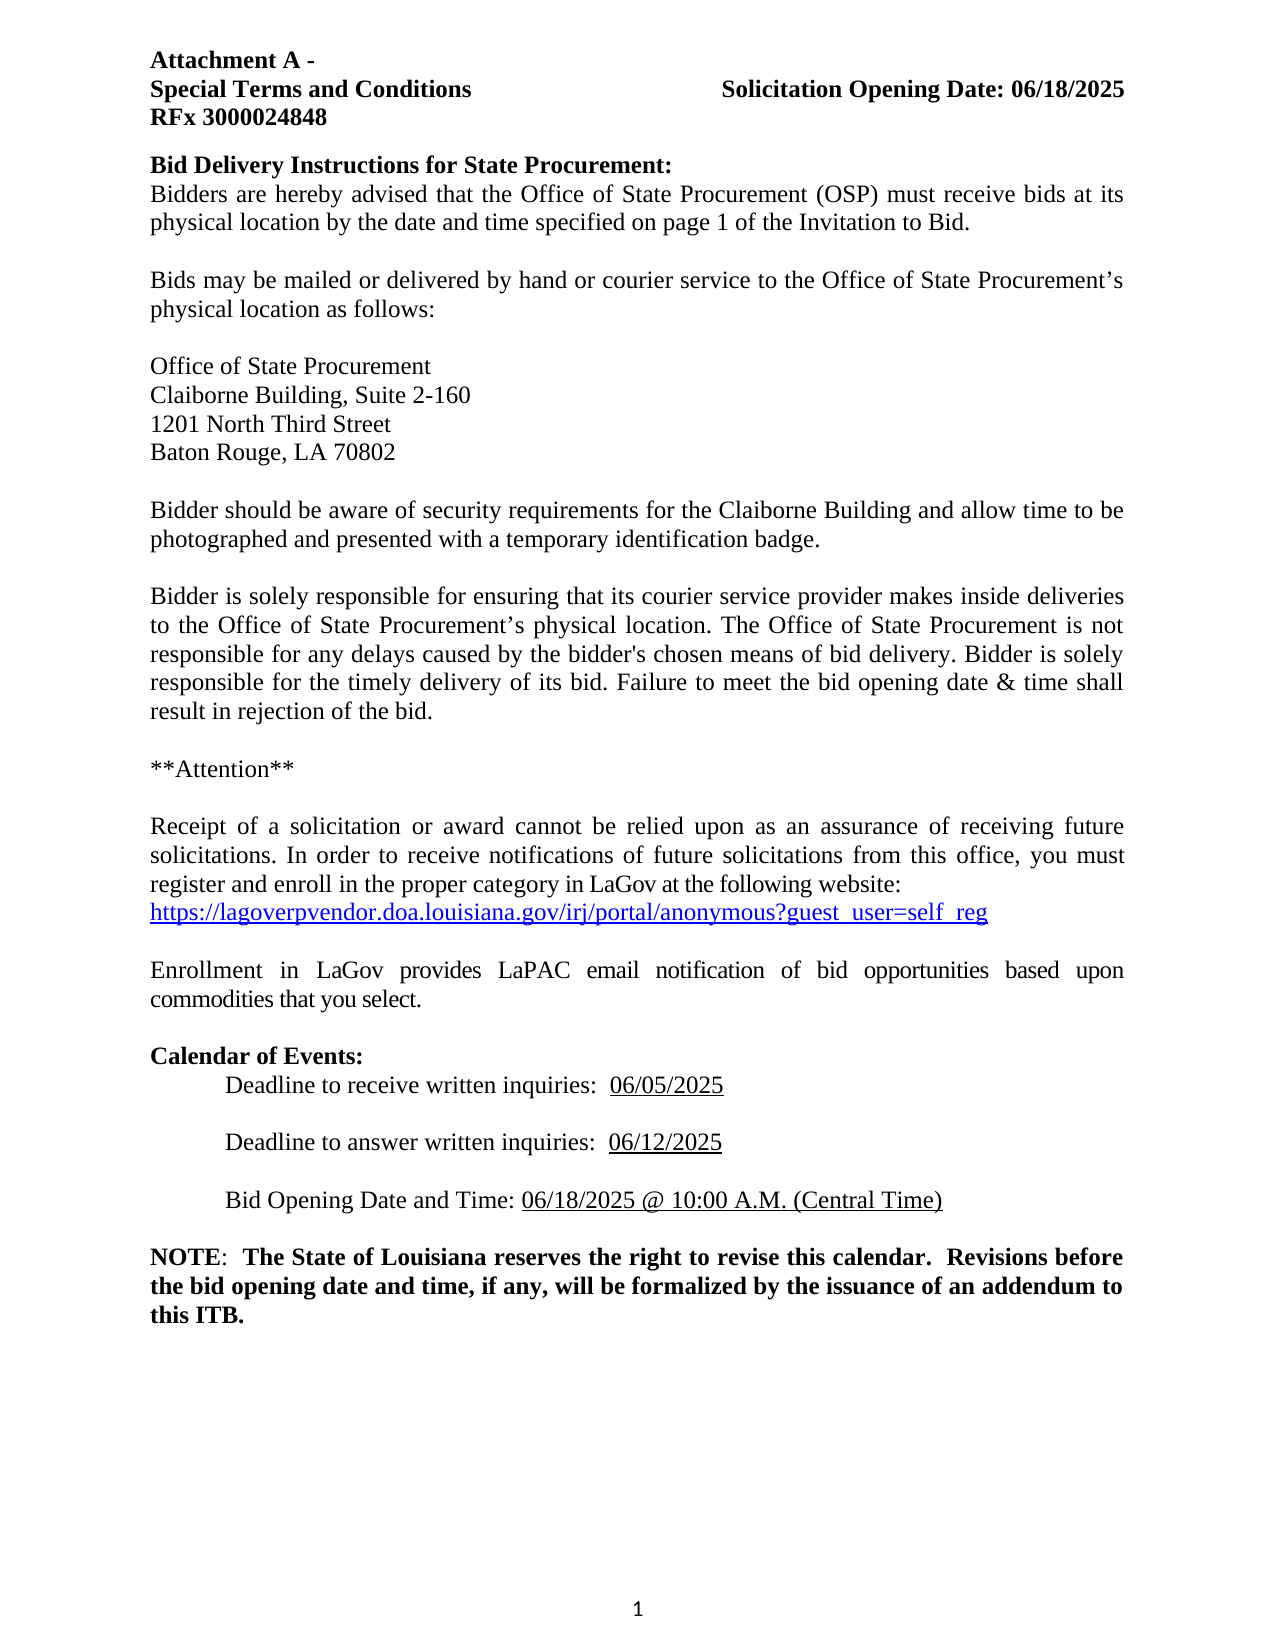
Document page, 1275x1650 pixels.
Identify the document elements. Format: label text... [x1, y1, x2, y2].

text Bidder should be aware of security requirements for the Claiborne Building and allow time to be photographed and presented with a temporary identification badge. [150, 495, 1125, 552]
text 1201 North Third Street [150, 409, 1125, 437]
text Calendar of Events: [150, 1041, 1125, 1070]
text Deadline to answer written inquiries: 06/12/2025 [225, 1127, 1125, 1156]
text Bidder is solely responsible for ensuring that its courier service provider makes inside deliveries to the Office of State Procurement’s physical location. The Office of State Procurement is not responsible for any delays caused by the bidder's chosen means of bid delivery. Bidder is solely responsible for the timely delivery of its bid. Failure to meet the bid opening date & time shall result in rejection of the bid. [150, 581, 1125, 725]
text Bid Opening Date and Time: 06/18/2025 @ 10:00 A.M. (Central Time) [225, 1185, 1125, 1214]
text Claiborne Building, Suite 2-160 [150, 380, 1125, 409]
text Deadline to receive written inquiries: 06/05/2025 [225, 1070, 1125, 1099]
text Office of State Procurement [150, 351, 1125, 380]
text NOTE: The State of Louisiana reserves the right to revise this calendar. Revisions before the bid opening date and time, if any, will be formalized by the issuance of an addendum to this ITB. [150, 1242, 1125, 1329]
text **Attention** [150, 754, 1125, 782]
text Receipt of a solicitation or award cannot be relied upon as an assurance of receiving future solicitations. In order to receive notifications of future solicitations from this office, you must register and enroll in the proper category in LaGov at the following website: [150, 811, 1125, 897]
text Bidders are hereby advised that the Office of State Procurement (OSP) must receive bids at its physical location by the date and time specified on page 1 of the Invitation to Bid. [150, 179, 1125, 236]
text Enrollment in LaGov provides LaPAC email notification of bid opportunities based upon commodities that you select. [150, 955, 1125, 1012]
text Bid Delivery Instructions for State Procurement: [150, 150, 1125, 179]
text https://lagoverpvendor.doa.louisiana.gov/irj/portal/anonymous?guest_user=self_reg [150, 897, 1125, 926]
text Baton Rouge, LA 70802 [150, 437, 1125, 466]
text Bids may be mailed or delivered by hand or courier service to the Office of State Procurement’s physical location as follows: [150, 265, 1125, 322]
